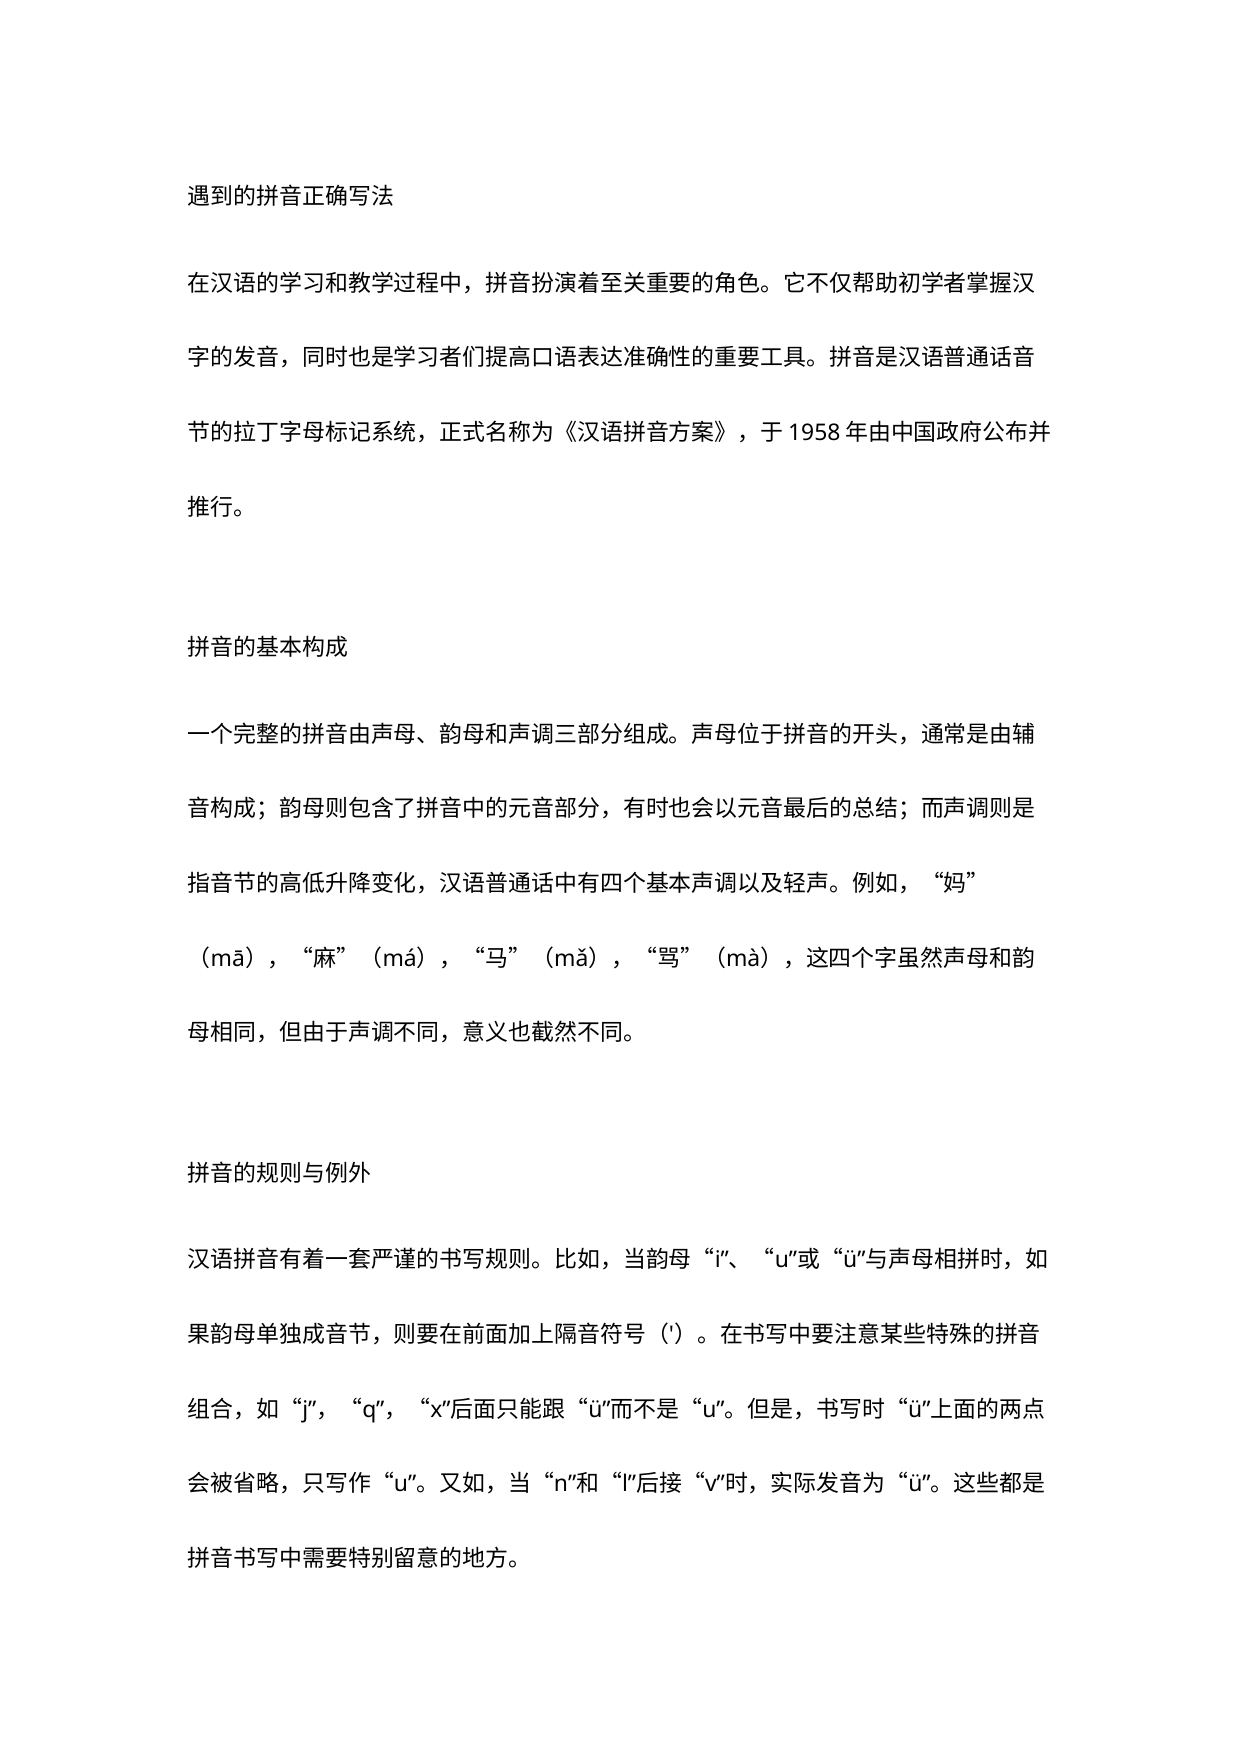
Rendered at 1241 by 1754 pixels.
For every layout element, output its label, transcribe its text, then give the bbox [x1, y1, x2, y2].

text 在汉语的学习和教学过程中，拼音扮演着至关重要的角色。它不仅帮助初学者掌握汉字的发音，同时也是学习者们提高口语表达准确性的重要工具。拼音是汉语普通话音节的拉丁字母标记系统，正式名称为《汉语拼音方案》，于1958年由中国政府公布并推行。 [187, 248, 1053, 538]
text 拼音的规则与例外 [187, 1139, 1053, 1204]
text 拼音的基本构成 [187, 613, 1053, 678]
text 遇到的拼音正确写法 [187, 162, 1053, 227]
text 汉语拼音有着一套严谨的书写规则。比如，当韵母“i”、“u”或“ü”与声母相拼时，如果韵母单独成音节，则要在前面加上隔音符号（'）。在书写中要注意某些特殊的拼音组合，如“j”，“q”，“x”后面只能跟“ü”而不是“u”。但是，书写时“ü”上面的两点会被省略，只写作“u”。又如，当“n”和“l”后接“v”时，实际发音为“ü”。这些都是拼音书写中需要特别留意的地方。 [187, 1225, 1053, 1589]
text 一个完整的拼音由声母、韵母和声调三部分组成。声母位于拼音的开头，通常是由辅音构成；韵母则包含了拼音中的元音部分，有时也会以元音最后的总结；而声调则是指音节的高低升降变化，汉语普通话中有四个基本声调以及轻声。例如，“妈”（mā），“麻”（má），“马”（mǎ），“骂”（mà），这四个字虽然声母和韵母相同，但由于声调不同，意义也截然不同。 [187, 699, 1053, 1063]
